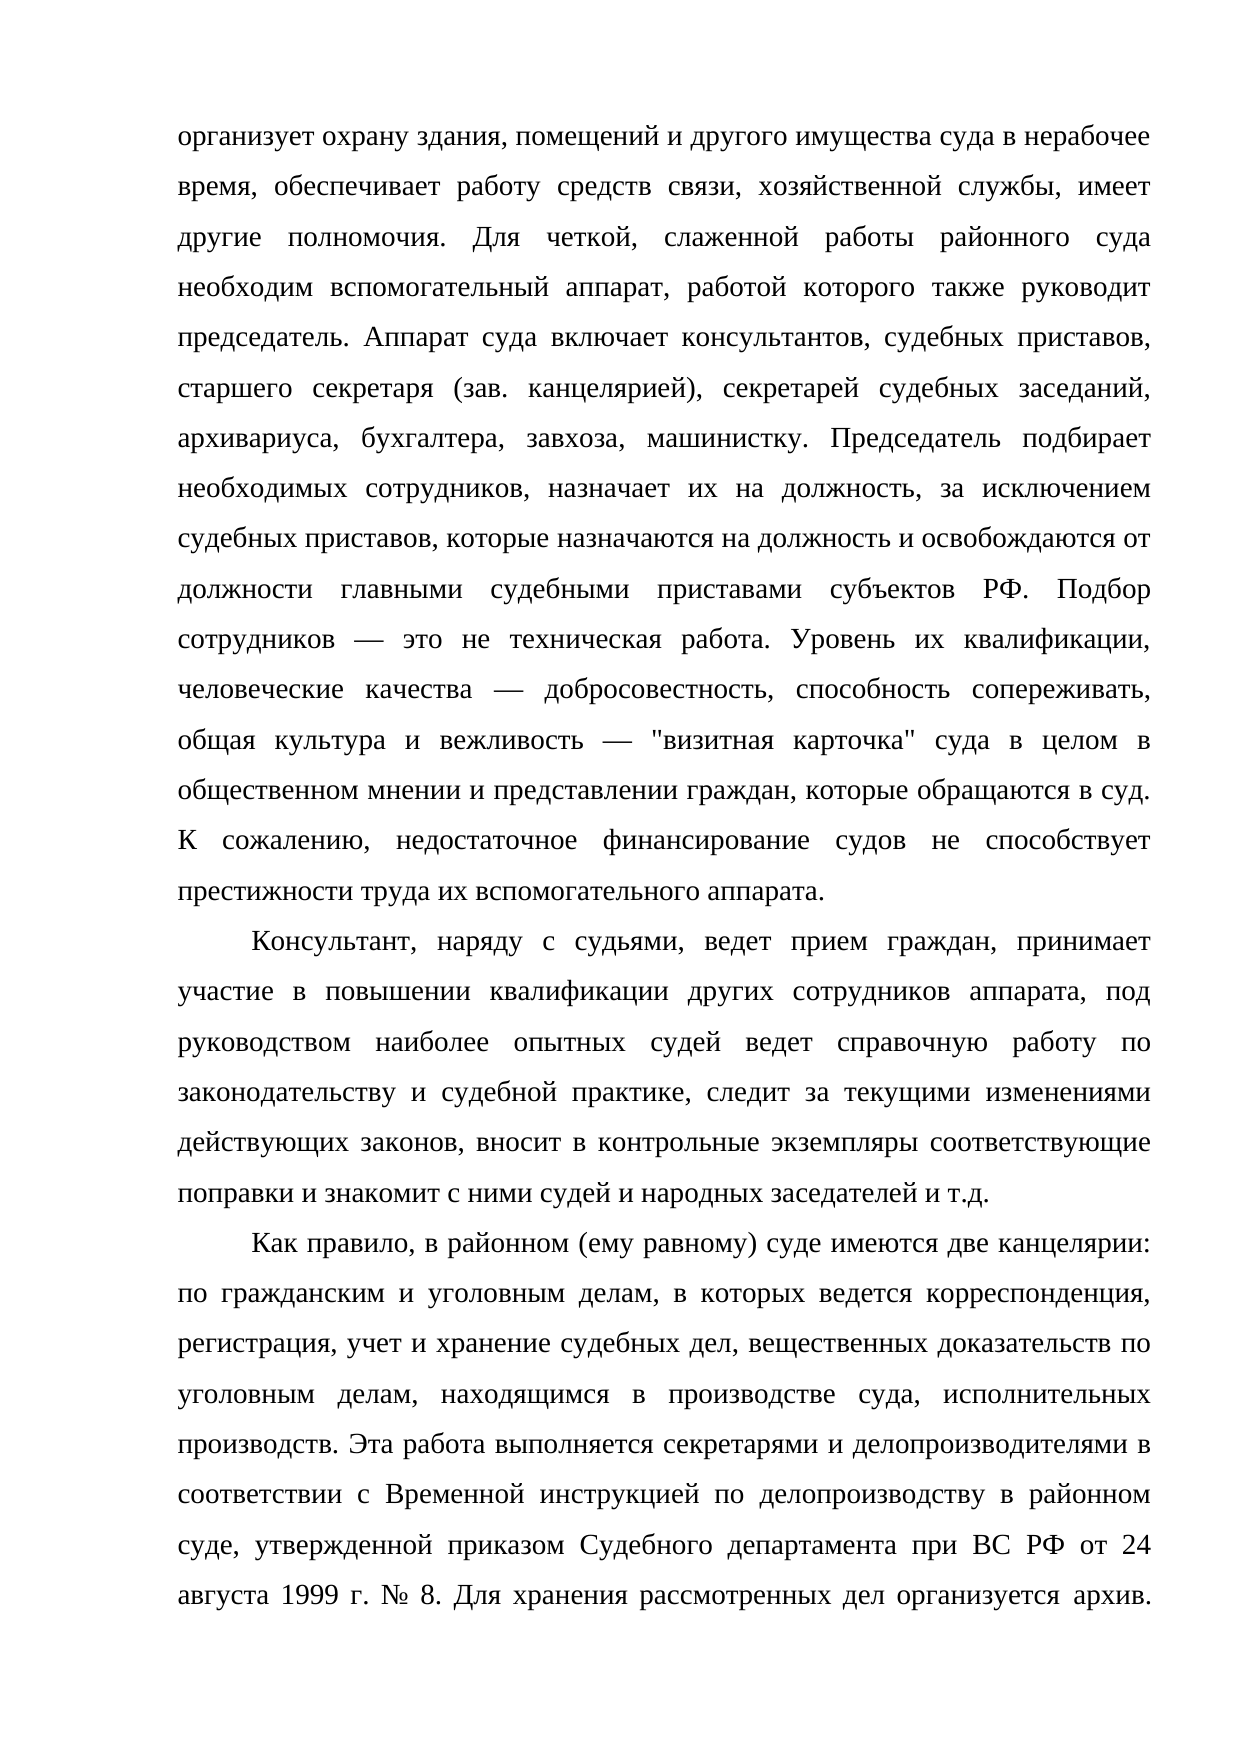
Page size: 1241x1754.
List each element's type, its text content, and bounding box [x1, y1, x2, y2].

text Консультант, наряду с судьями, ведет прием граждан, принимает участие в повышении квалификации других сотрудников аппарата, под руководством наиболее опытных судей ведет справочную работу по законодательству и судебной практике, следит за текущими изменениями действующих законов, вносит в контрольные экземпляры соответствующие поправки и знакомит с ними судей и народных заседателей и т.д. [177, 923, 1152, 1208]
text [177, 118, 1152, 906]
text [177, 1225, 1152, 1611]
